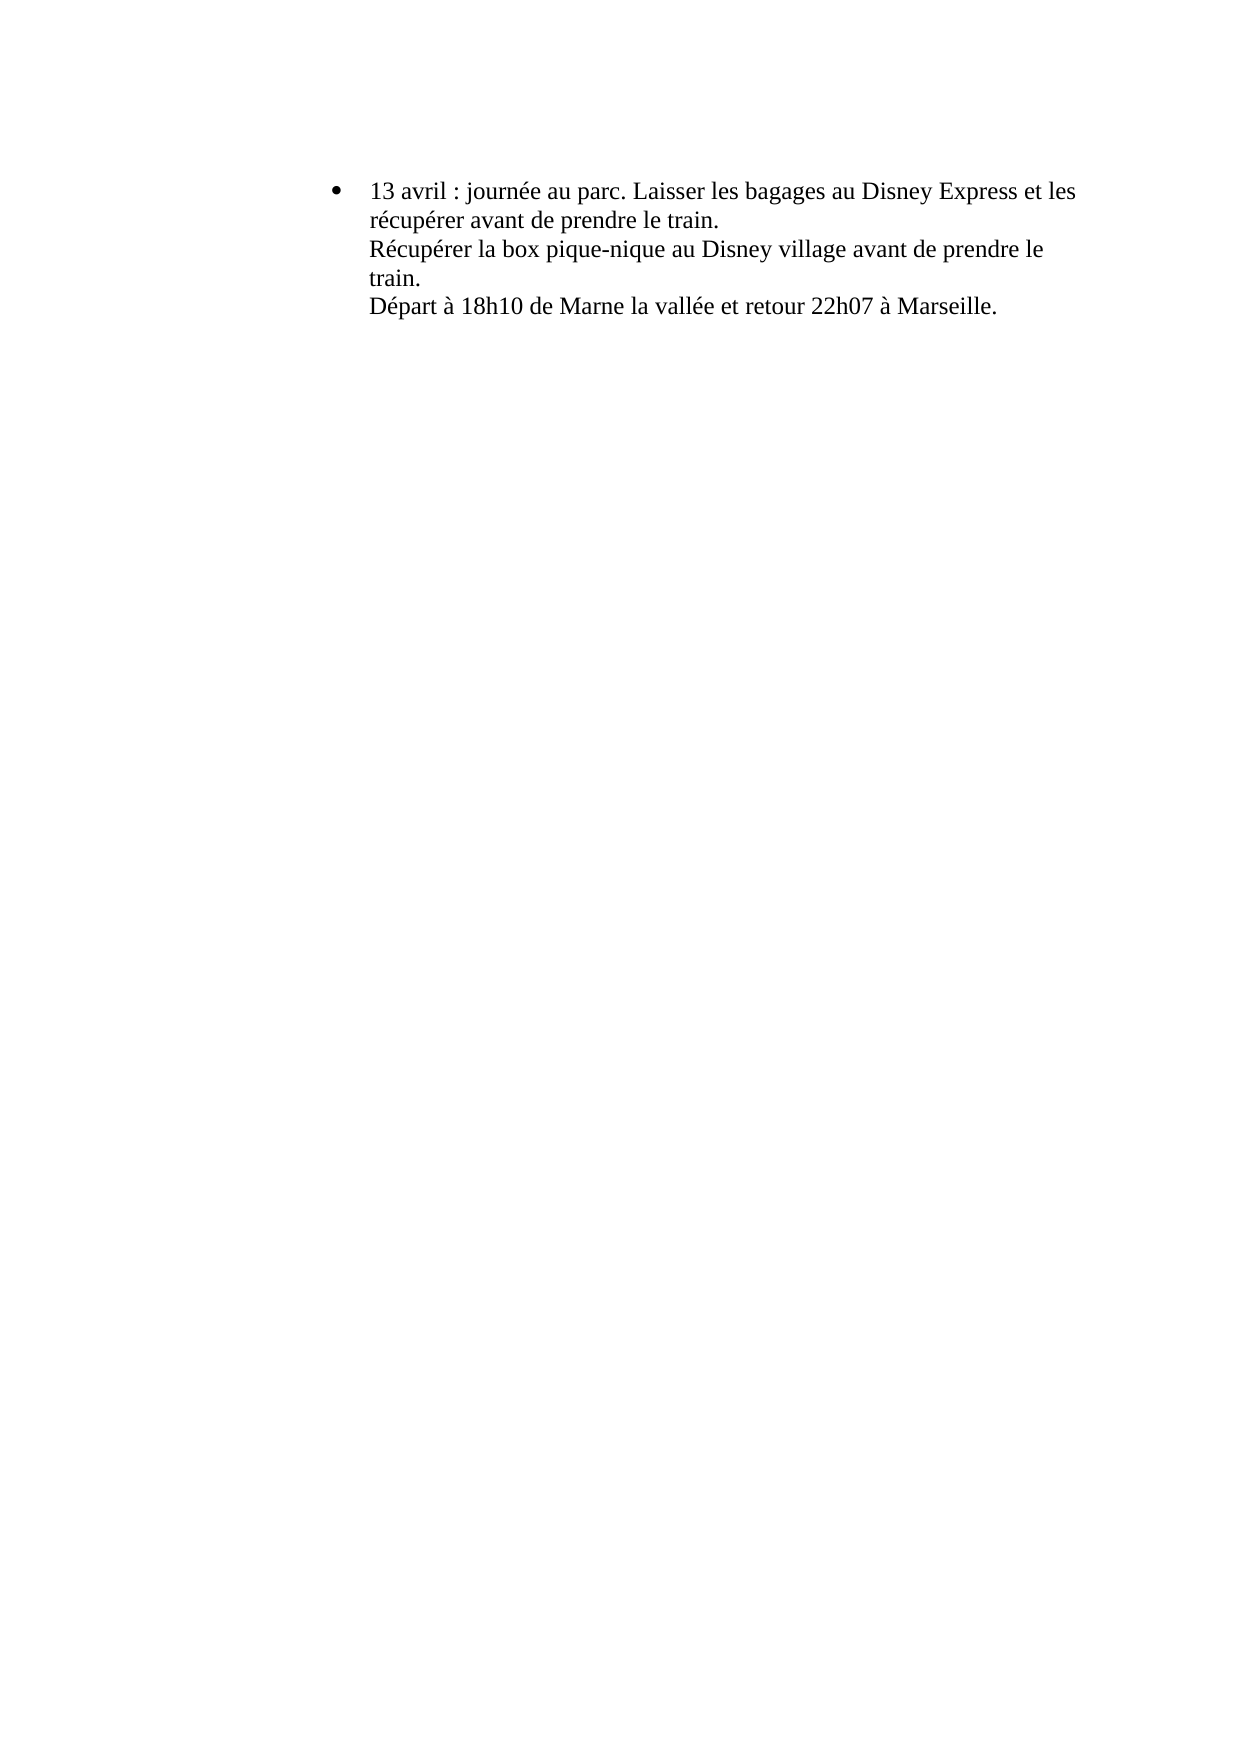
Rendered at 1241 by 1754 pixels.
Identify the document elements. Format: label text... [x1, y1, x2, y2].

text Départ à 18h10 de Marne la vallée et retour 22h07 à Marseille. [369, 291, 1093, 320]
list 13 avril : journée au parc. Laisser les bagages au Disney Express et les récupérer avant de prendre le train. [332, 176, 1093, 234]
text Récupérer la box pique-nique au Disney village avant de prendre le train. [369, 234, 1093, 291]
